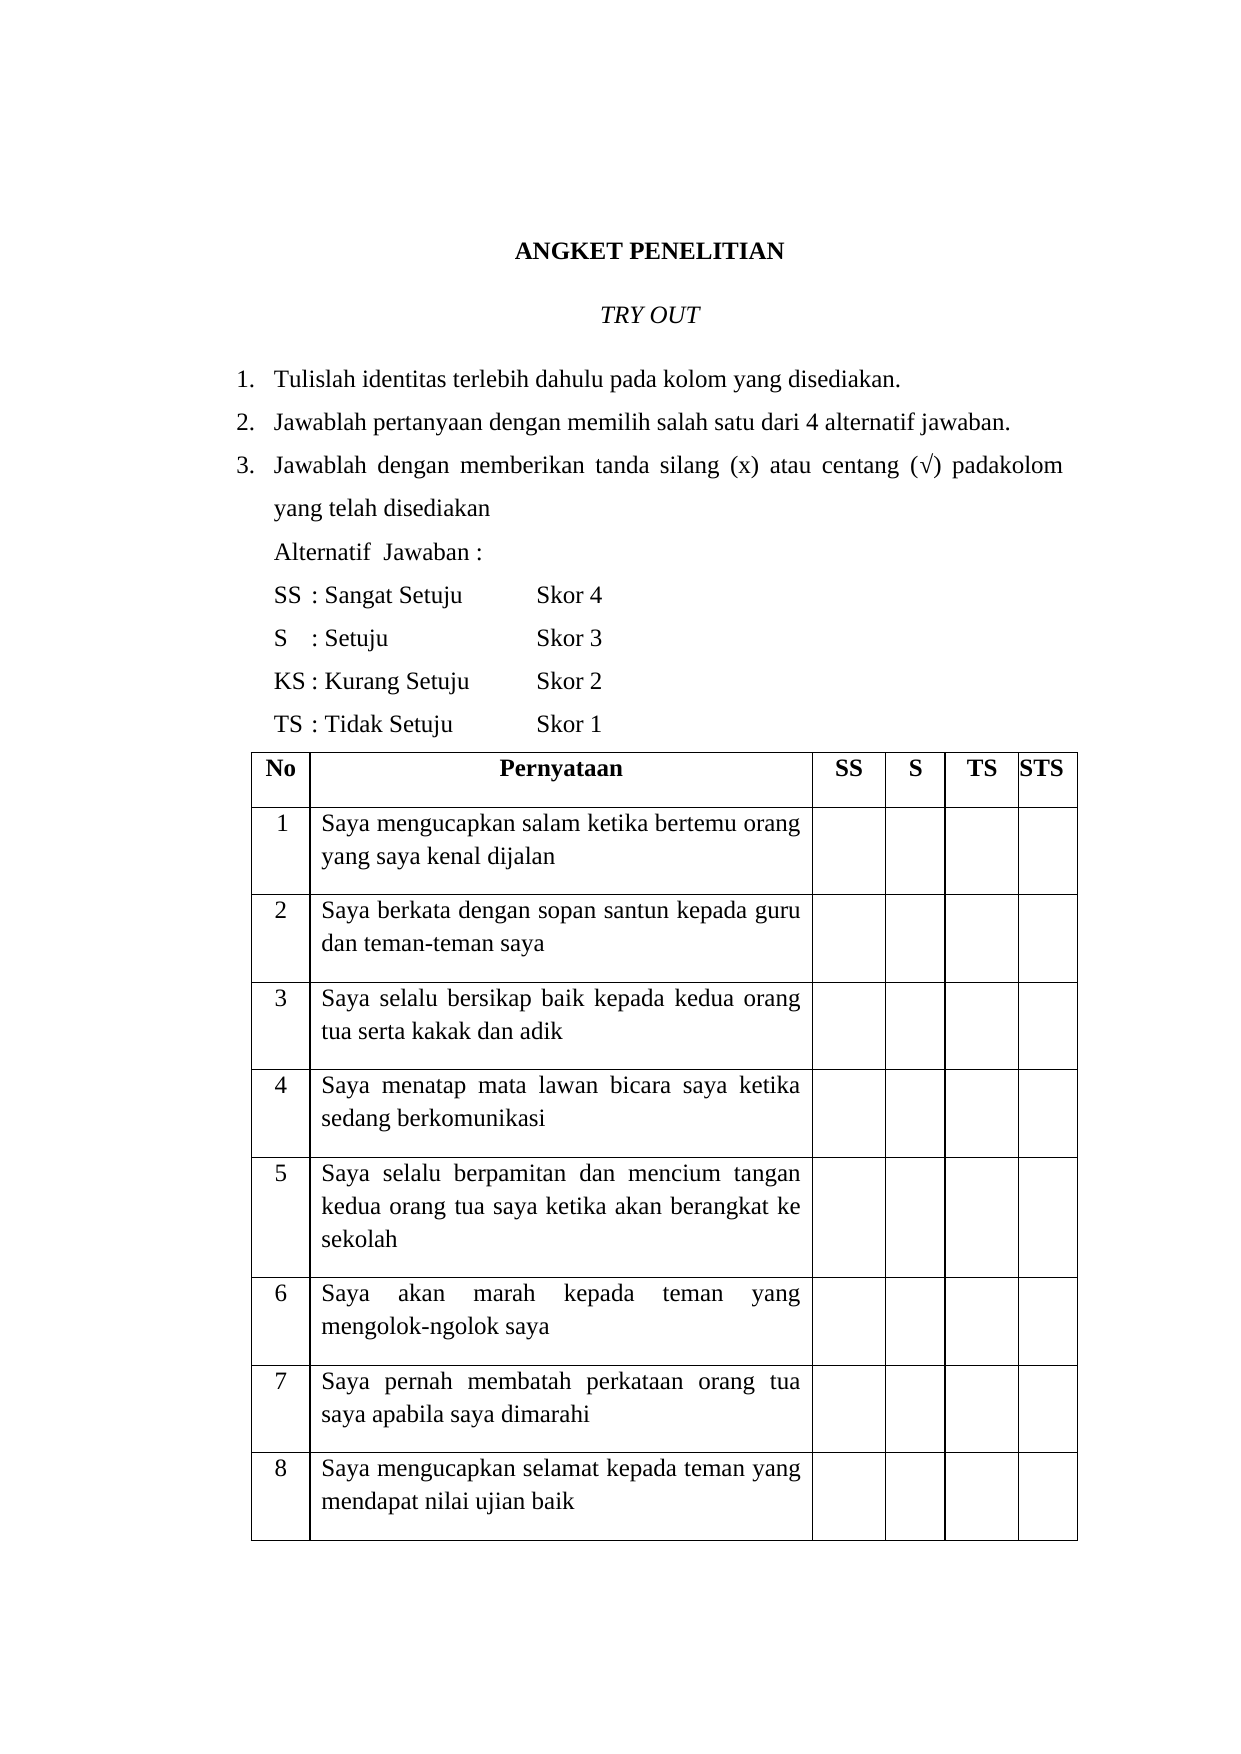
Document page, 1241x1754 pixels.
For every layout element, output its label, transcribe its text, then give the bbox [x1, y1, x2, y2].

table_header S [886, 753, 944, 807]
table_cell [813, 1158, 885, 1277]
table_cell [946, 808, 1018, 894]
table_cell [1019, 1366, 1077, 1452]
table_header TS [946, 753, 1018, 807]
table_cell [813, 1366, 885, 1452]
table_cell 1 [252, 808, 309, 894]
text ANGKET PENELITIAN [236, 236, 1063, 265]
table_cell [1019, 1278, 1077, 1365]
table_cell [813, 1070, 885, 1157]
table_cell [886, 1158, 944, 1277]
table_cell Saya menatap mata lawan bicara saya ketika sedang berkomunikasi [311, 1070, 812, 1157]
table_cell [813, 1278, 885, 1365]
table_cell [946, 983, 1018, 1069]
table_cell [813, 983, 885, 1069]
table_cell Saya pernah membatah perkataan orang tua saya apabila saya dimarahi [311, 1366, 812, 1452]
table_cell [946, 1070, 1018, 1157]
table_cell 5 [252, 1158, 309, 1277]
table_header STS [1019, 753, 1077, 807]
table_cell [946, 1453, 1018, 1540]
table_cell [813, 1453, 885, 1540]
table_cell 4 [252, 1070, 309, 1157]
table_cell 8 [252, 1453, 309, 1540]
list Tulislah identitas terlebih dahulu pada kolom yang disediakan. [236, 364, 1063, 393]
table_cell Saya akan marah kepada teman yang mengolok-ngolok saya [311, 1278, 812, 1365]
table_cell 3 [252, 983, 309, 1069]
table_cell [886, 1366, 944, 1452]
table_cell [946, 1278, 1018, 1365]
table_cell [886, 1278, 944, 1365]
text SS : Sangat Setuju Skor 4 [274, 580, 1063, 608]
table_cell [1019, 983, 1077, 1069]
table_cell [1019, 895, 1077, 982]
table_cell Saya berkata dengan sopan santun kepada guru dan teman-teman saya [311, 895, 812, 982]
table_cell [1019, 808, 1077, 894]
table_cell [946, 895, 1018, 982]
table_cell 6 [252, 1278, 309, 1365]
list Jawablah dengan memberikan tanda silang (x) atau centang (√) padakolom yang telah disediakan [236, 450, 1063, 522]
table_cell [813, 808, 885, 894]
table_cell Saya selalu bersikap baik kepada kedua orang tua serta kakak dan adik [311, 983, 812, 1069]
table_cell Saya mengucapkan selamat kepada teman yang mendapat nilai ujian baik [311, 1453, 812, 1540]
table_cell Saya selalu berpamitan dan mencium tangan kedua orang tua saya ketika akan berangkat ke sekolah [311, 1158, 812, 1277]
list Jawablah pertanyaan dengan memilih salah satu dari 4 alternatif jawaban. [236, 407, 1063, 436]
table_cell [1019, 1070, 1077, 1157]
text Alternatif Jawaban : [274, 537, 1063, 565]
text S : Setuju Skor 3 [274, 623, 1063, 652]
table_header Pernyataan [311, 753, 812, 807]
table_cell [946, 1366, 1018, 1452]
text TS : Tidak Setuju Skor 1 [274, 709, 1063, 738]
text KS : Kurang Setuju Skor 2 [274, 666, 1063, 695]
table_header SS [813, 753, 885, 807]
table_cell [1019, 1453, 1077, 1540]
table_cell [946, 1158, 1018, 1277]
table_header No [252, 753, 309, 807]
text TRY OUT [236, 300, 1063, 329]
table_cell [886, 895, 944, 982]
table_cell [886, 983, 944, 1069]
table_cell [1019, 1158, 1077, 1277]
table_cell [886, 1070, 944, 1157]
table_cell [813, 895, 885, 982]
table_cell [886, 808, 944, 894]
table_cell 2 [252, 895, 309, 982]
table_cell Saya mengucapkan salam ketika bertemu orang yang saya kenal dijalan [311, 808, 812, 894]
table_cell 7 [252, 1366, 309, 1452]
table_cell [886, 1453, 944, 1540]
